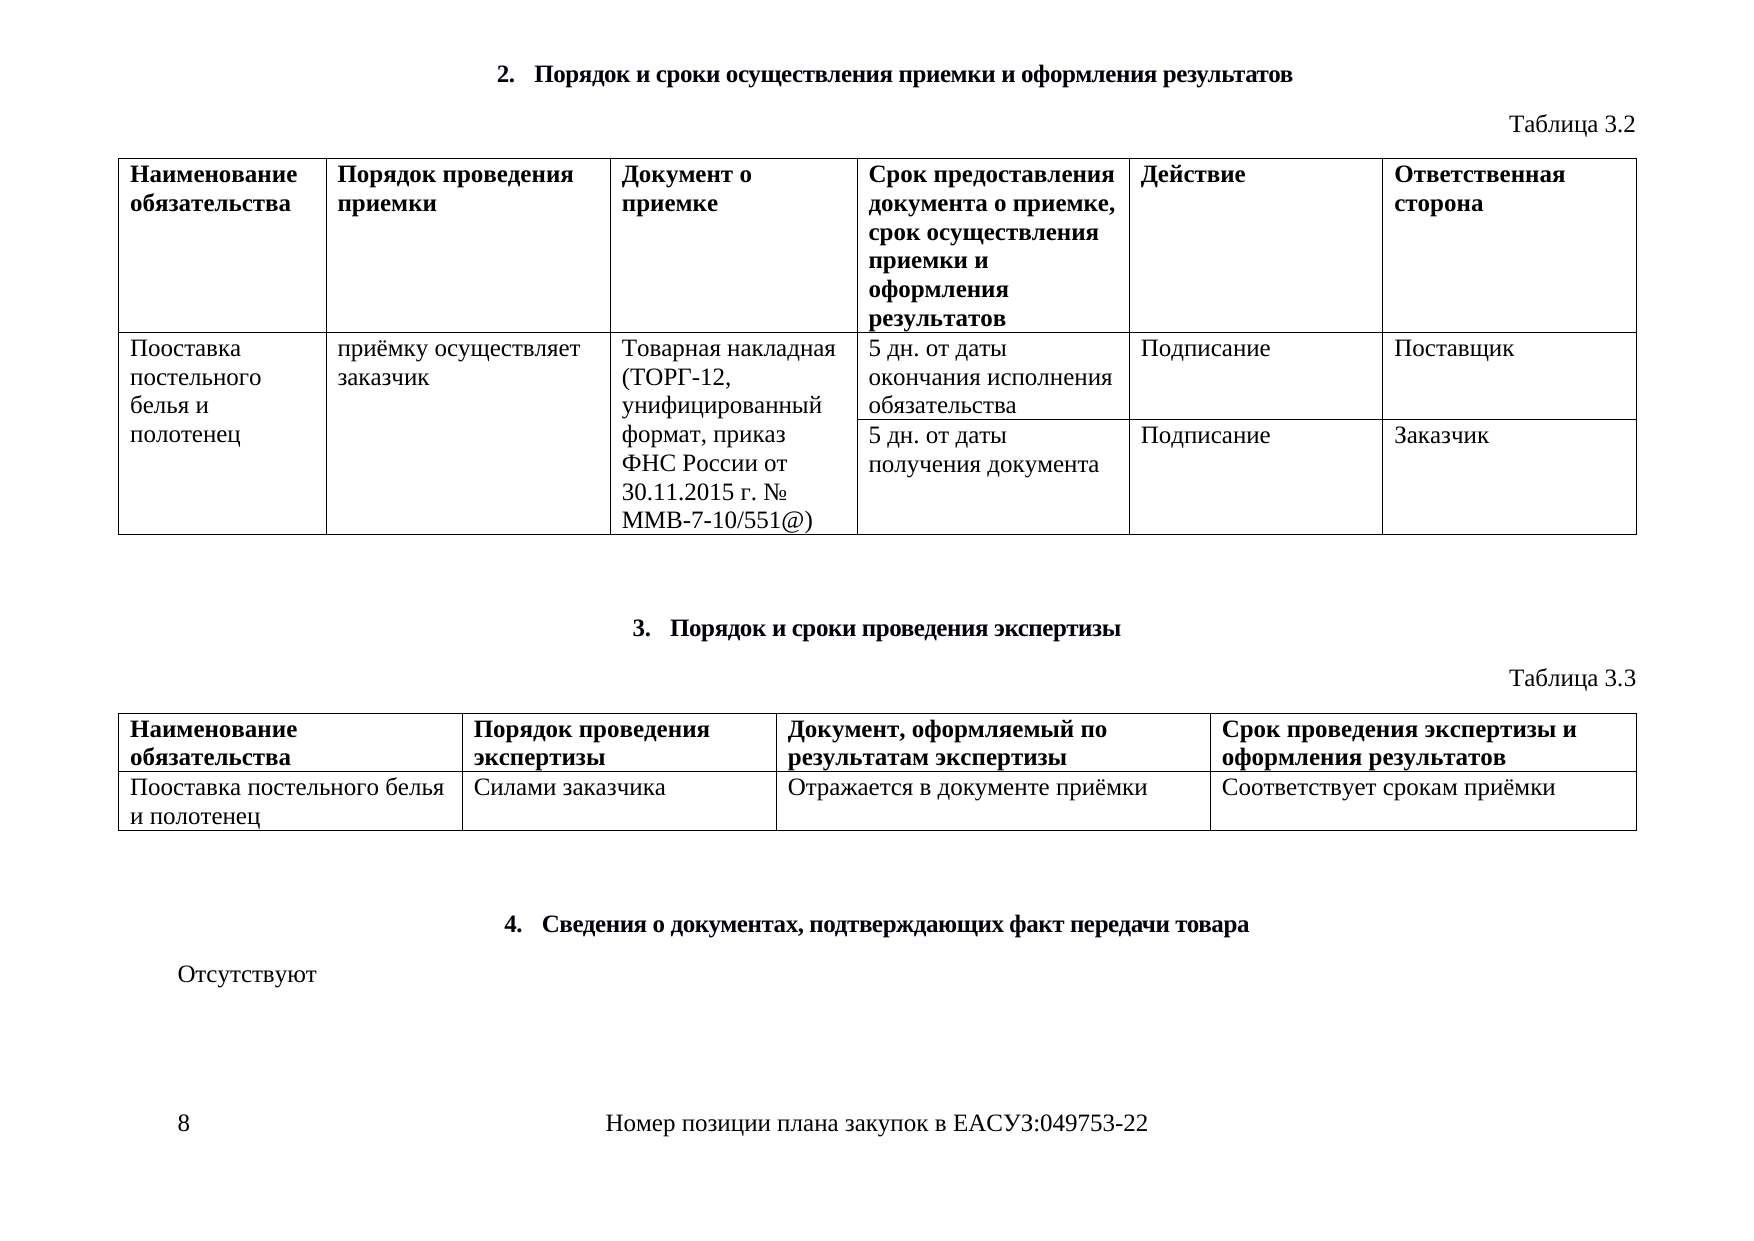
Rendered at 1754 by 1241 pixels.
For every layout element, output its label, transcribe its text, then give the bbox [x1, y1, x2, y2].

table_header Документ о приемке [611, 159, 857, 332]
table_cell Заказчик [1383, 420, 1636, 534]
table_cell Подписание [1130, 333, 1382, 419]
table_header Порядок проведения экспертизы [463, 714, 776, 771]
table_header Порядок проведения приемки [327, 159, 610, 332]
text Таблица 3.3 [118, 663, 1636, 692]
text Таблица 3.2 [118, 109, 1636, 137]
table_header Срок проведения экспертизы и оформления результатов [1211, 714, 1636, 771]
subtitle Порядок и сроки осуществления приемки и оформления результатов [154, 59, 1636, 88]
table_header Действие [1130, 159, 1382, 332]
table_cell Товарная накладная (ТОРГ-12, унифицированный формат, приказ ФНС России от 30.11.2015 г. № ММВ-7-10/551@) [611, 333, 857, 534]
table_header Документ, оформляемый по результатам экспертизы [777, 714, 1210, 771]
table_cell Пооставка постельного белья и полотенец [119, 333, 326, 534]
table_cell 5 дн. от даты окончания исполнения обязательства [858, 333, 1129, 419]
table_cell Пооставка постельного белья и полотенец [119, 772, 462, 830]
table_cell Отражается в документе приёмки [777, 772, 1210, 830]
text Отсутствуют [118, 959, 1636, 987]
table_cell 5 дн. от даты получения документа [858, 420, 1129, 534]
subtitle Порядок и сроки проведения экспертизы [118, 613, 1636, 642]
table_cell приёмку осуществляет заказчик [327, 333, 610, 534]
table_header Наименование обязательства [119, 714, 462, 771]
subtitle Сведения о документах, подтверждающих факт передачи товара [118, 909, 1636, 938]
table_header Наименование обязательства [119, 159, 326, 332]
table_cell Силами заказчика [463, 772, 776, 830]
table_cell Подписание [1130, 420, 1382, 534]
table_cell Соответствует срокам приёмки [1211, 772, 1636, 830]
table_header Срок предоставления документа о приемке, срок осуществления приемки и оформления результатов [858, 159, 1129, 332]
table_header Ответственная сторона [1383, 159, 1636, 332]
table_cell Поставщик [1383, 333, 1636, 419]
